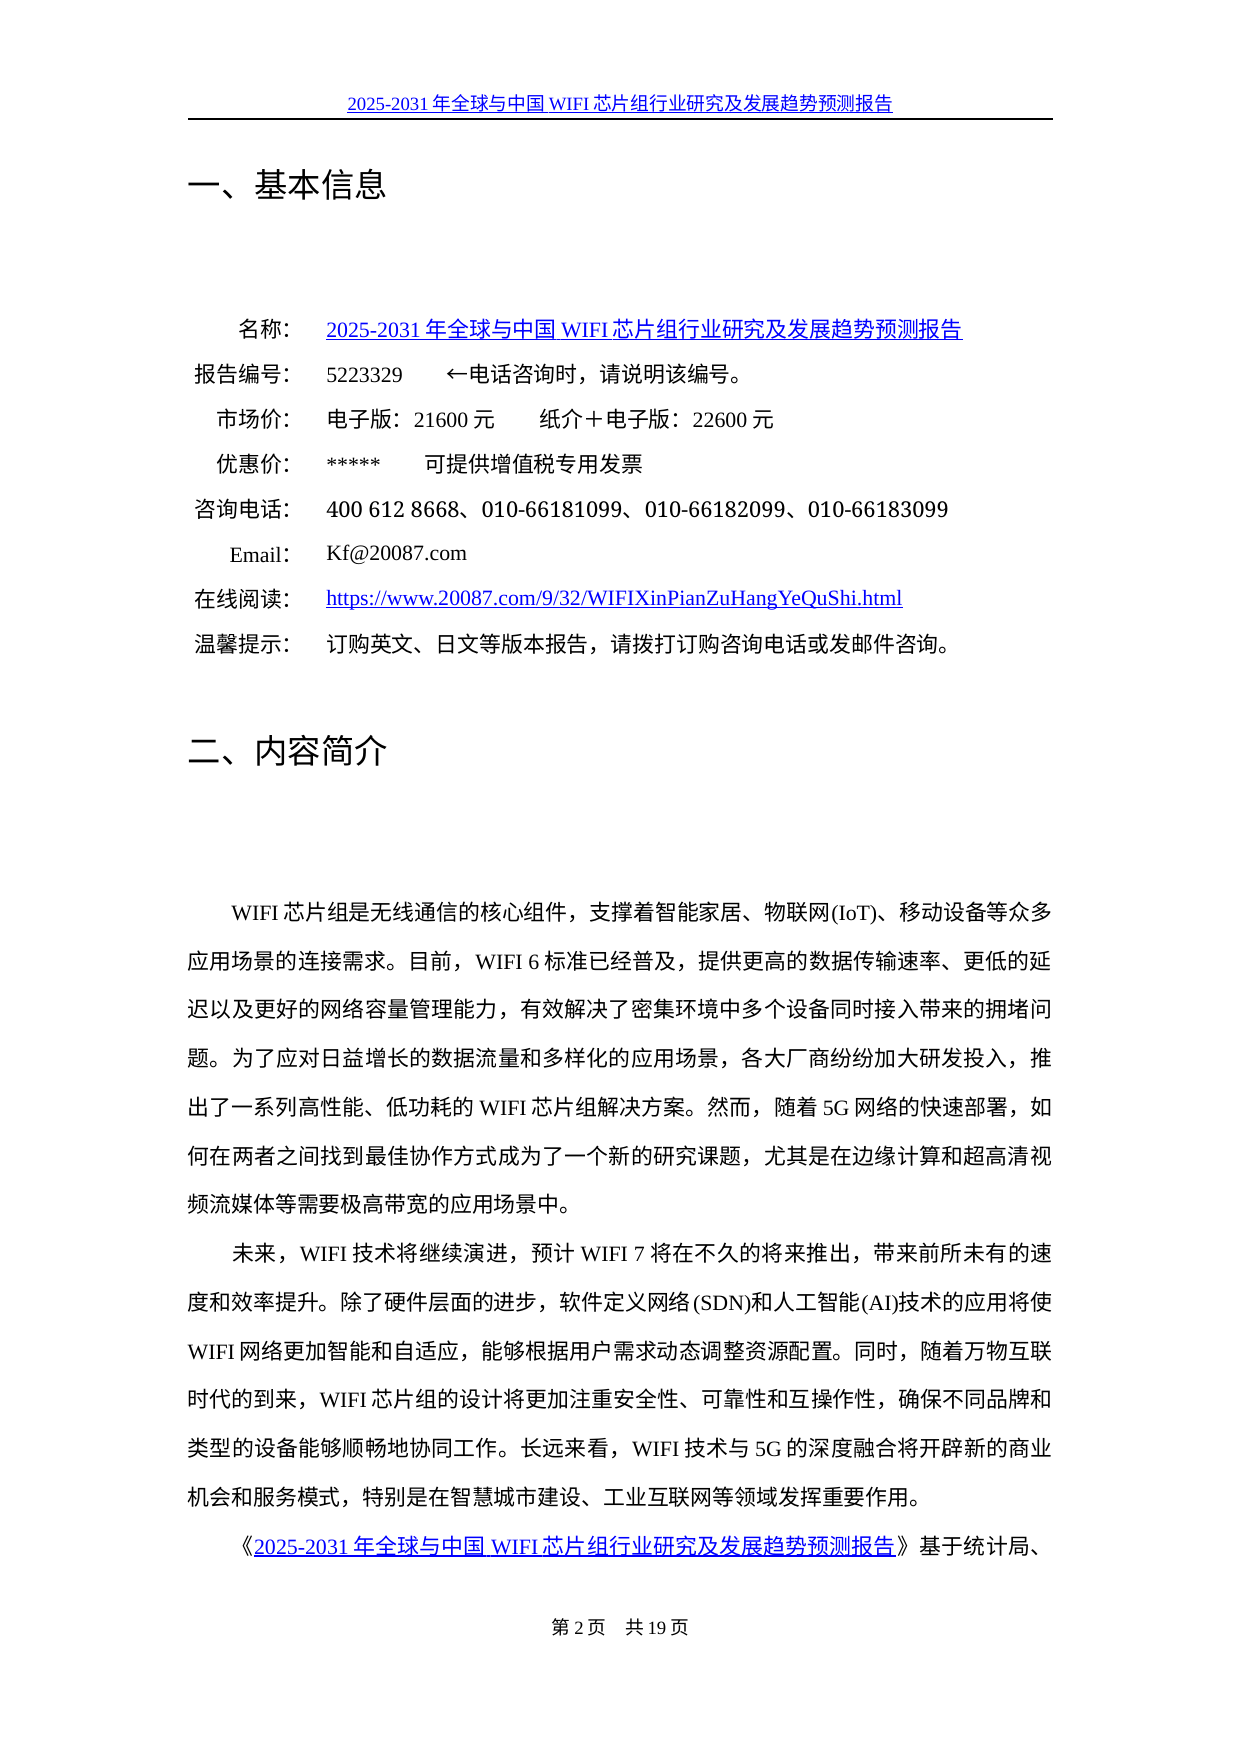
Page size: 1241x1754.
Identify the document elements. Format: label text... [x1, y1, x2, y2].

table_cell 报告编号： [167, 357, 315, 402]
table_cell 5223329 ←电话咨询时，请说明该编号。 [315, 357, 1073, 402]
table_cell 在线阅读： [167, 582, 315, 627]
table_cell 订购英文、日文等版本报告，请拨打订购咨询电话或发邮件咨询。 [315, 627, 1073, 672]
table_header 名称： [167, 312, 315, 357]
table_cell [315, 582, 1073, 627]
table_cell 400 612 8668、010-66181099、010-66182099、010-66183099 [315, 492, 1073, 537]
table_cell 市场价： [167, 402, 315, 447]
title 一、基本信息 [187, 150, 1053, 215]
table_cell ***** 可提供增值税专用发票 [315, 447, 1073, 492]
table_cell 优惠价： [167, 447, 315, 492]
table_cell Email： [167, 537, 315, 582]
title 二、内容简介 [187, 717, 1053, 782]
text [187, 894, 1053, 1561]
table_cell Kf@20087.com [315, 537, 1073, 582]
table_cell 温馨提示： [167, 627, 315, 672]
table_cell 咨询电话： [167, 492, 315, 537]
table_header 2025-2031年全球与中国WIFI芯片组行业研究及发展趋势预测报告 [315, 312, 1073, 357]
table_cell 电子版：21600 元 纸介＋电子版：22600 元 [315, 402, 1073, 447]
